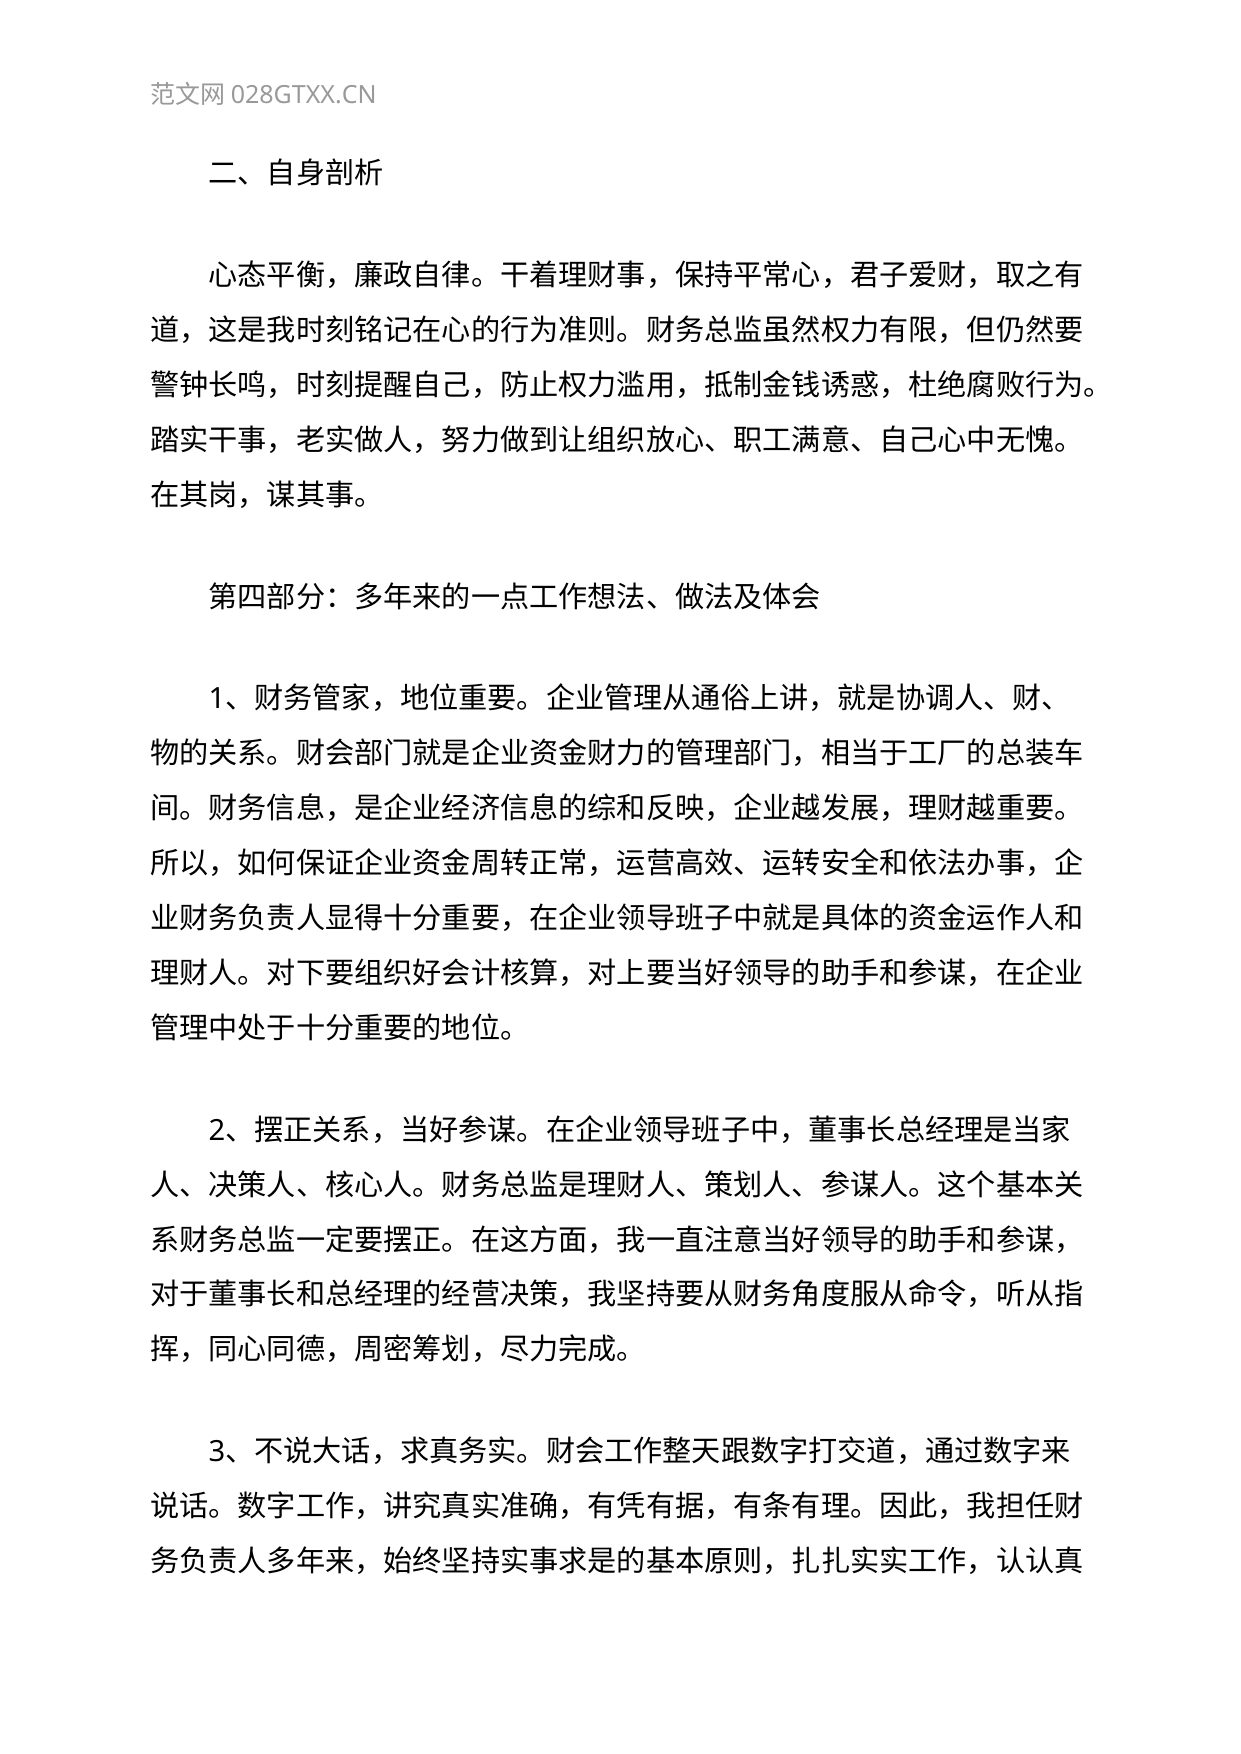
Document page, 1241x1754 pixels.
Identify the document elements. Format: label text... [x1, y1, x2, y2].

text 心态平衡，廉政自律。干着理财事，保持平常心，君子爱财，取之有道，这是我时刻铭记在心的行为准则。财务总监虽然权力有限，但仍然要警钟长鸣，时刻提醒自己，防止权力滥用，抵制金钱诱惑，杜绝腐败行为。踏实干事，老实做人，努力做到让组织放心、职工满意、自己心中无愧。在其岗，谋其事。 [150, 252, 1090, 514]
text 二、自身剖析 [150, 150, 1090, 192]
text 第四部分：多年来的一点工作想法、做法及体会 [150, 573, 1090, 615]
text 1、财务管家，地位重要。企业管理从通俗上讲，就是协调人、财、物的关系。财会部门就是企业资金财力的管理部门，相当于工厂的总装车间。财务信息，是企业经济信息的综和反映，企业越发展，理财越重要。所以，如何保证企业资金周转正常，运营高效、运转安全和依法办事，企业财务负责人显得十分重要，在企业领导班子中就是具体的资金运作人和理财人。对下要组织好会计核算，对上要当好领导的助手和参谋，在企业管理中处于十分重要的地位。 [150, 675, 1090, 1047]
text 2、摆正关系，当好参谋。在企业领导班子中，董事长总经理是当家人、决策人、核心人。财务总监是理财人、策划人、参谋人。这个基本关系财务总监一定要摆正。在这方面，我一直注意当好领导的助手和参谋，对于董事长和总经理的经营决策，我坚持要从财务角度服从命令，听从指挥，同心同德，周密筹划，尽力完成。 [150, 1106, 1090, 1368]
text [150, 1428, 1090, 1580]
